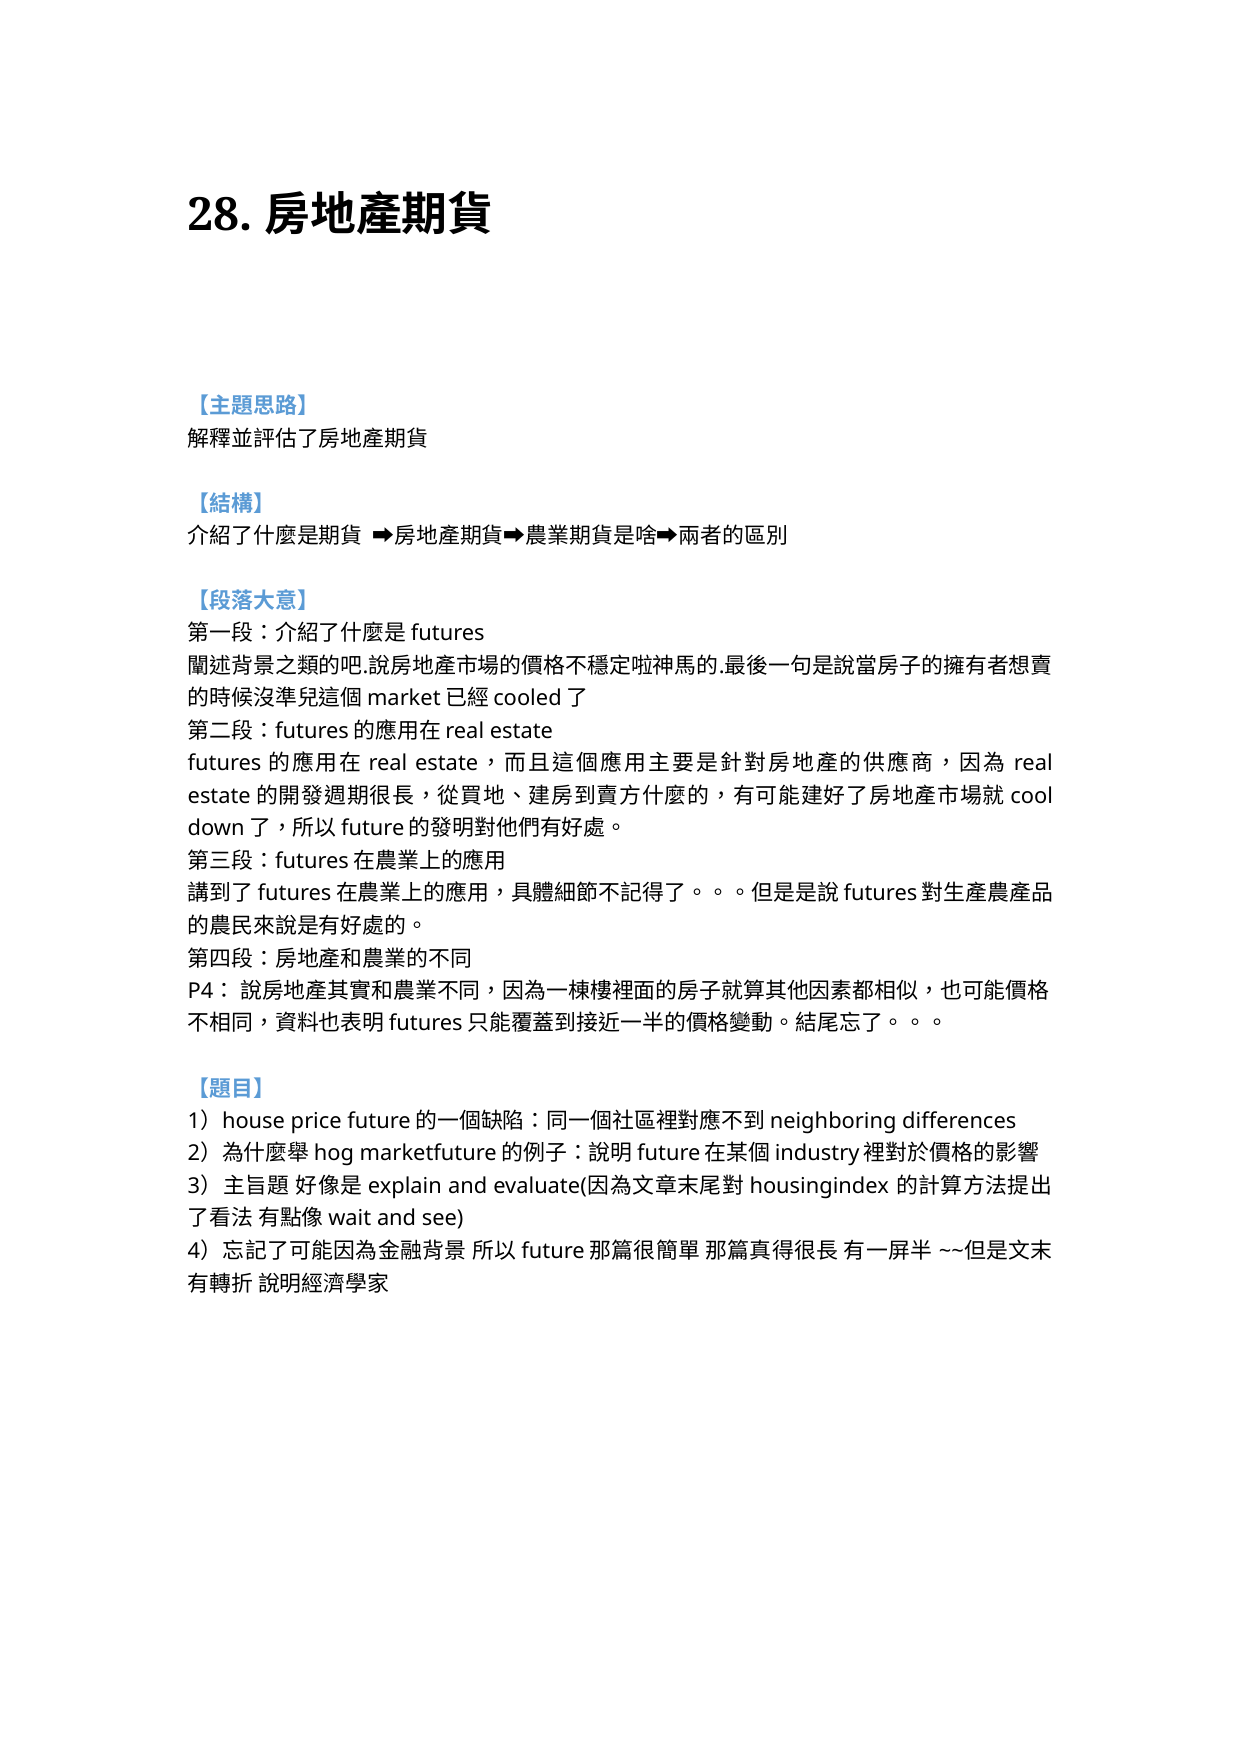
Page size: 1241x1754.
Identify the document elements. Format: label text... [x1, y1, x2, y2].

text futures的應用在real estate，而且這個應用主要是針對房地產的供應商，因為real estate的開發週期很長，從買地、建房到賣方什麼的，有可能建好了房地產市場就cool down了，所以future的發明對他們有好處。 [187, 745, 1053, 843]
text 闡述背景之類的吧.說房地產市場的價格不穩定啦神馬的.最後一句是說當房子的擁有者想賣的時候沒準兒這個market已經cooled了 [187, 648, 1053, 713]
text 【主題思路】 [187, 388, 1053, 420]
text 【題目】 [187, 1070, 1053, 1103]
subtitle 28. 房地產期貨 [187, 162, 1053, 259]
text 【結構】 [187, 485, 1053, 518]
text 【段落大意】 [187, 583, 1053, 615]
text 第四段：房地產和農業的不同 [187, 940, 1053, 973]
text 解釋並評估了房地產期貨 [187, 420, 1053, 453]
text 3）主旨題 好像是explain and evaluate(因為文章末尾對housingindex 的計算方法提出了看法 有點像wait and see) [187, 1168, 1053, 1233]
text 第三段：futures在農業上的應用 [187, 843, 1053, 875]
text 第一段：介紹了什麼是futures [187, 615, 1053, 648]
text P4： 說房地產其實和農業不同，因為一棟樓裡面的房子就算其他因素都相似，也可能價格不相同，資料也表明futures只能覆蓋到接近一半的價格變動。結尾忘了。。。 [187, 973, 1053, 1038]
text 講到了futures在農業上的應用，具體細節不記得了。。。但是是說futures對生產農產品的農民來說是有好處的。 [187, 875, 1053, 940]
text 4）忘記了可能因為金融背景 所以future那篇很簡單 那篇真得很長 有一屏半 ~~但是文末有轉折 說明經濟學家 [187, 1233, 1053, 1298]
text 介紹了什麼是期貨 ➡️房地產期貨➡️農業期貨是啥➡️兩者的區別 [187, 518, 1053, 550]
text 2）為什麼舉hog marketfuture的例子：說明future在某個industry裡對於價格的影響 [187, 1135, 1053, 1168]
text 第二段：futures的應用在real estate [187, 713, 1053, 745]
text 1）house price future的一個缺陷：同一個社區裡對應不到neighboring differences [187, 1103, 1053, 1135]
